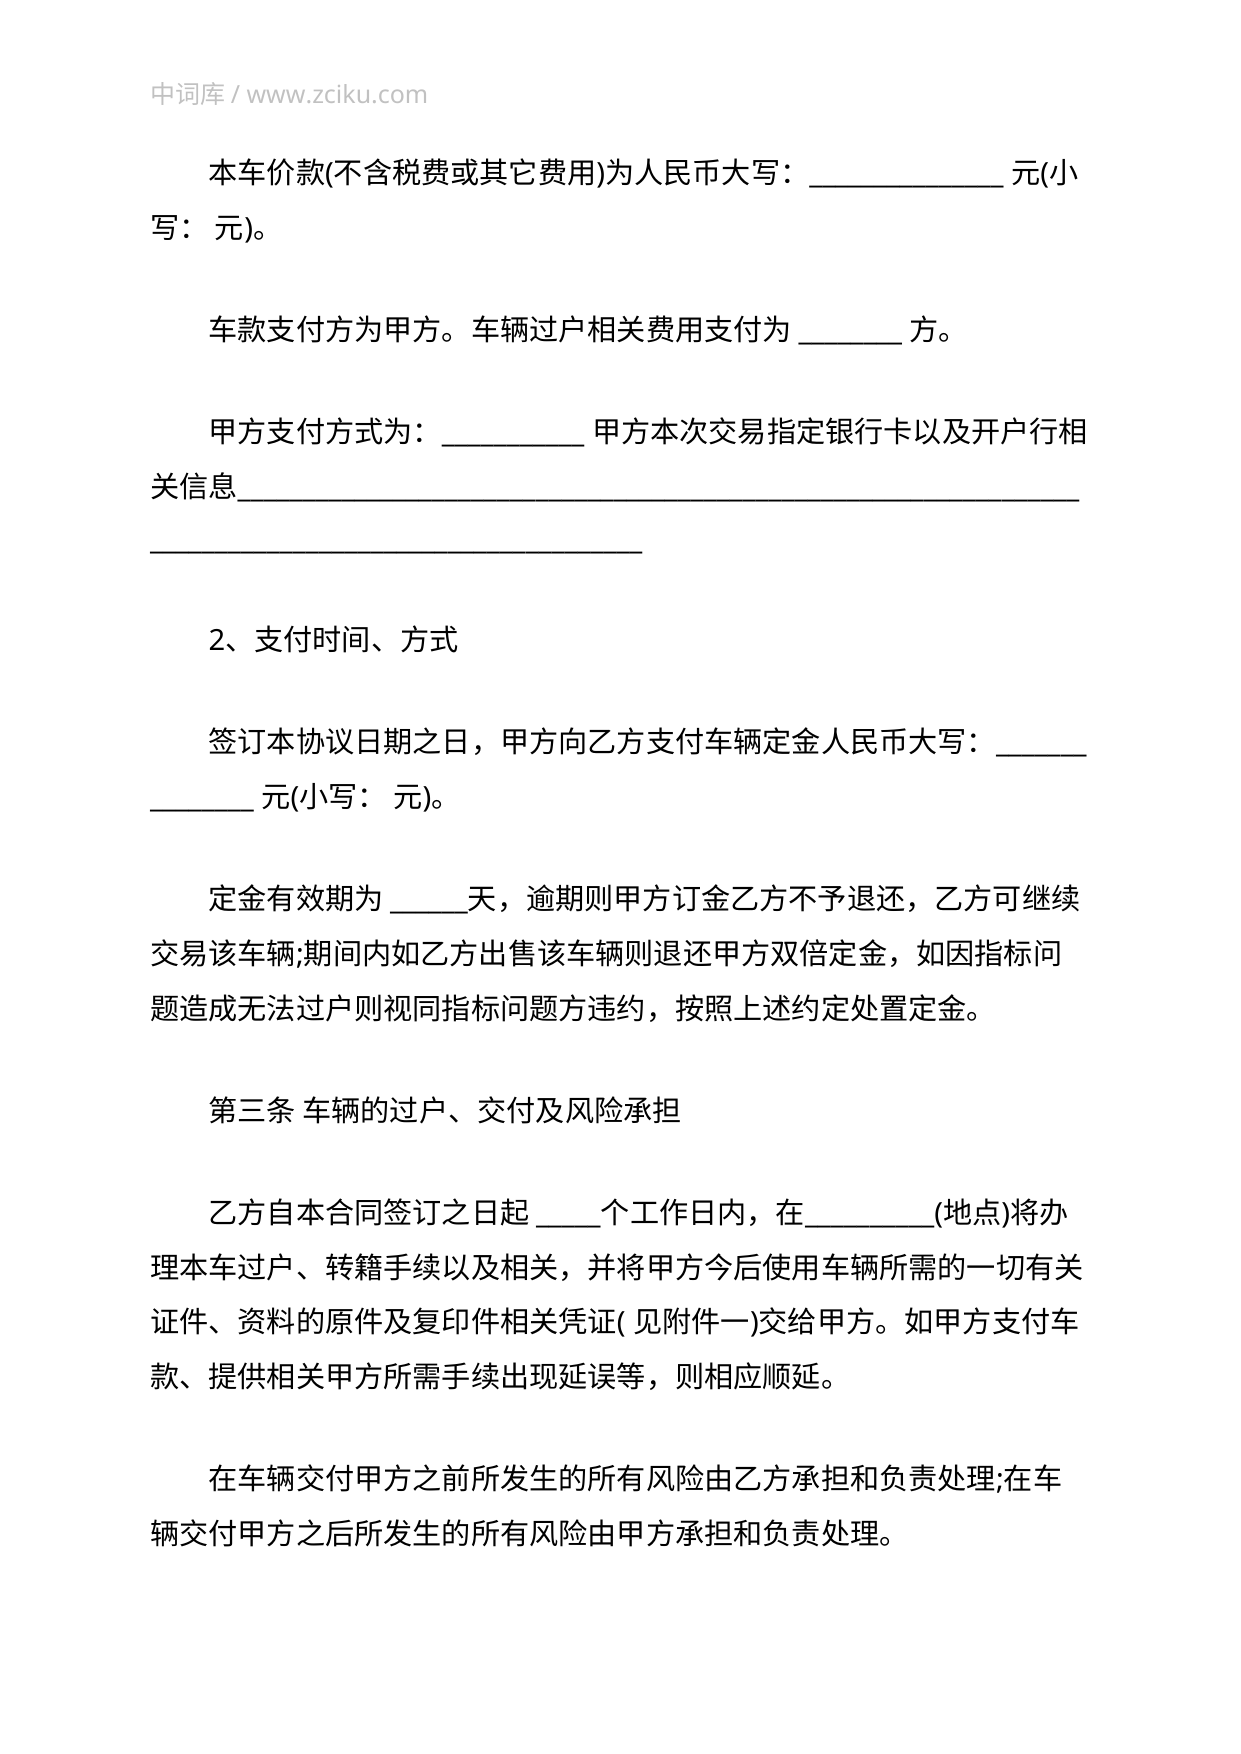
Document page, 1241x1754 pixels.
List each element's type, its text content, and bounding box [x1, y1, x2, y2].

text 车款支付方为甲方。车辆过户相关费用支付为 ________ 方。 [150, 307, 1090, 349]
text 定金有效期为 ______天，逾期则甲方订金乙方不予退还，乙方可继续交易该车辆;期间内如乙方出售该车辆则退还甲方双倍定金，如因指标问题造成无法过户则视同指标问题方违约，按照上述约定处置定金。 [150, 876, 1090, 1028]
text 签订本协议日期之日，甲方向乙方支付车辆定金人民币大写：_______________ 元(小写： 元)。 [150, 719, 1090, 816]
text 本车价款(不含税费或其它费用)为人民币大写：_______________ 元(小写： 元)。 [150, 150, 1090, 247]
text 乙方自本合同签订之日起 _____个工作日内，在__________(地点)将办理本车过户、转籍手续以及相关，并将甲方今后使用车辆所需的一切有关证件、资料的原件及复印件相关凭证( 见附件一)交给甲方。如甲方支付车款、提供相关甲方所需手续出现延误等，则相应顺延。 [150, 1189, 1090, 1396]
text 在车辆交付甲方之前所发生的所有风险由乙方承担和负责处理;在车辆交付甲方之后所发生的所有风险由甲方承担和负责处理。 [150, 1456, 1090, 1553]
text 甲方支付方式为：___________ 甲方本次交易指定银行卡以及开户行相关信息_______________________________________________________________________________________________________ [150, 409, 1090, 558]
text 2、支付时间、方式 [150, 617, 1090, 659]
text 第三条 车辆的过户、交付及风险承担 [150, 1087, 1090, 1130]
